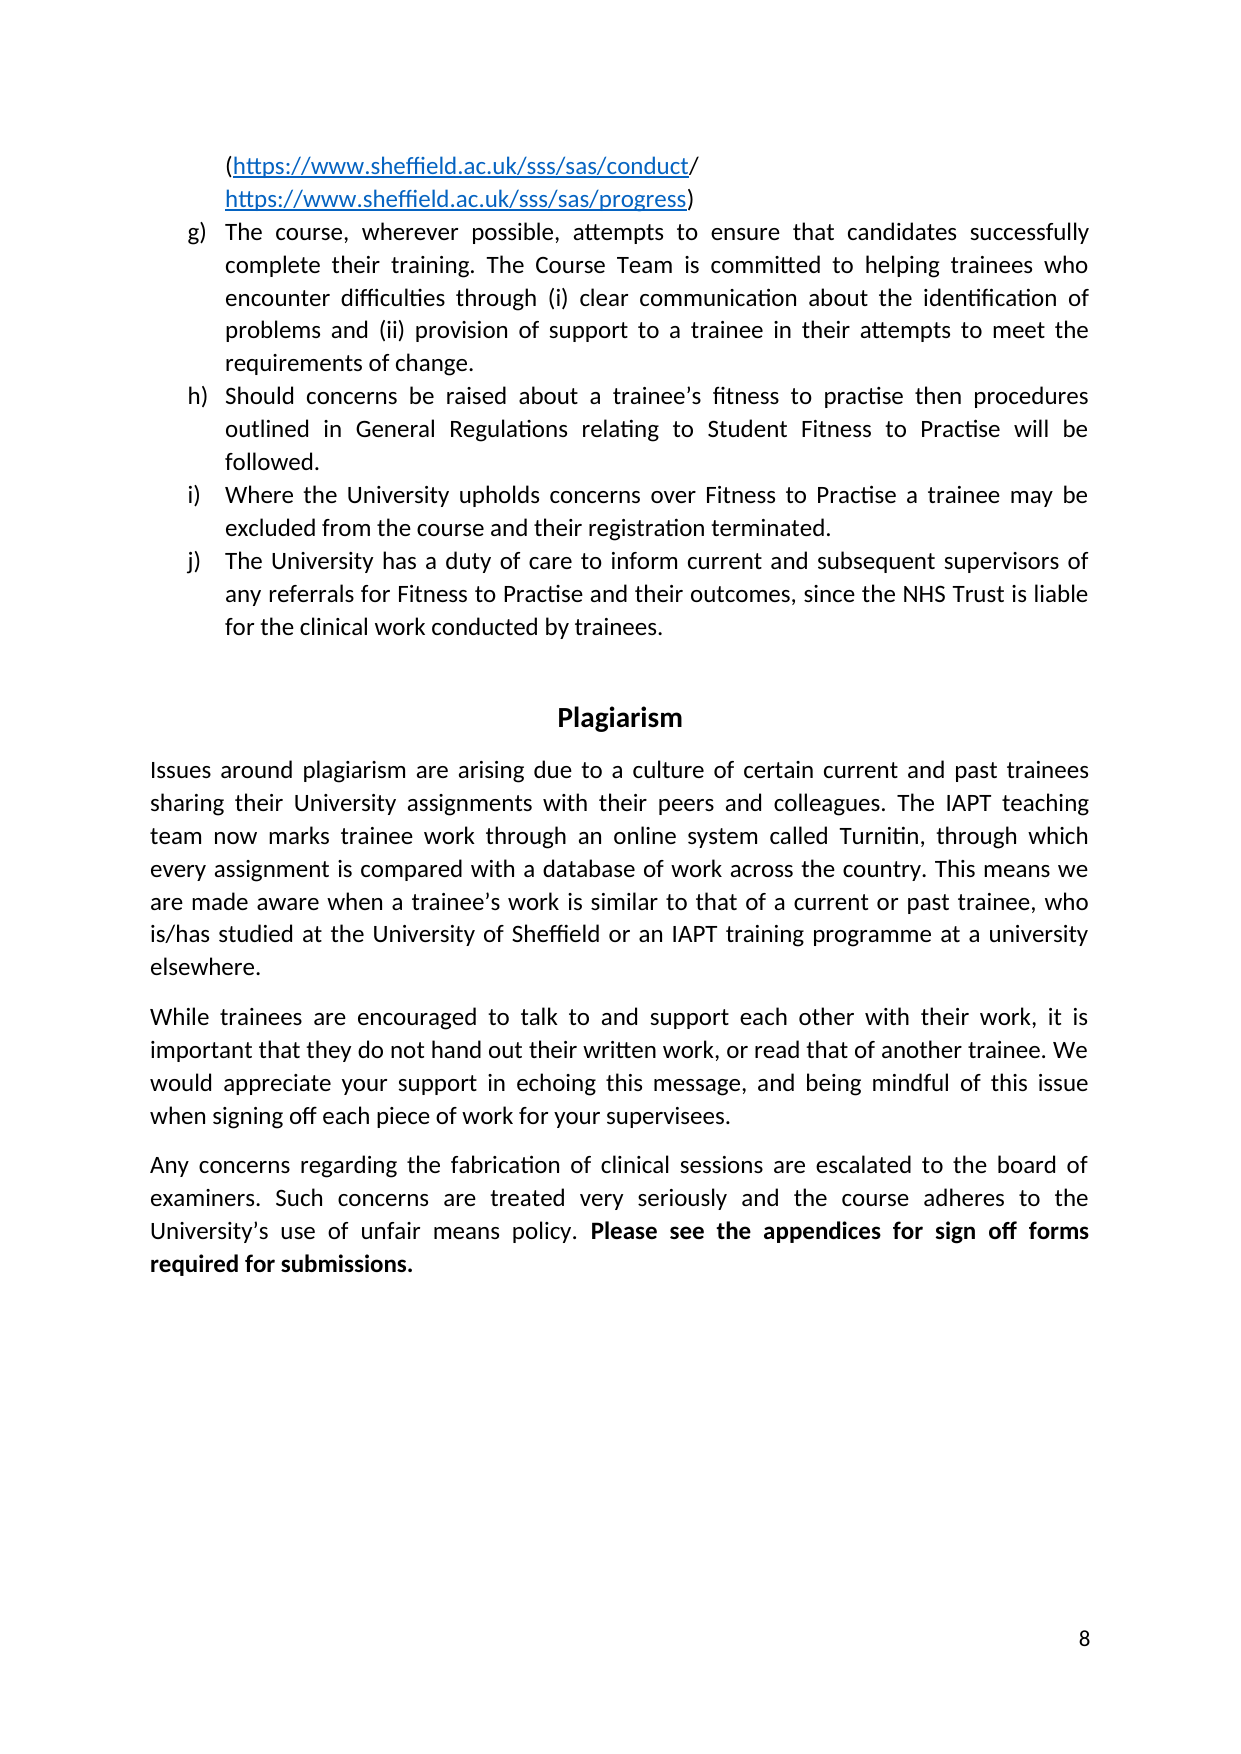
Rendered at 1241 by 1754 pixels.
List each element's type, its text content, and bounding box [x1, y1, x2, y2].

list Should concerns be raised about a trainee’s fitness to practise then procedures outlined in General Regulations relating to Student Fitness to Practise will be followed. [187, 380, 1090, 477]
text Any concerns regarding the fabrication of clinical sessions are escalated to the board of examiners. Such concerns are treated very seriously and the course adheres to the University’s use of unfair means policy. Please see the appendices for sign off forms required for submissions. [150, 1149, 1090, 1279]
list (https://www.sheffield.ac.uk/sss/sas/conduct/ https://www.sheffield.ac.uk/sss/sas/progress) [225, 150, 1090, 213]
list The course, wherever possible, attempts to ensure that candidates successfully complete their training. The Course Team is committed to helping trainees who encounter difficulties through (i) clear communication about the identification of problems and (ii) provision of support to a trainee in their attempts to meet the requirements of change. [187, 216, 1090, 378]
text Issues around plagiarism are arising due to a culture of certain current and past trainees sharing their University assignments with their peers and colleagues. The IAPT teaching team now marks trainee work through an online system called Turnitin, through which every assignment is compared with a database of work across the country. This means we are made aware when a trainee’s work is similar to that of a current or past trainee, who is/has studied at the University of Sheffield or an IAPT training programme at a university elsewhere. [150, 754, 1090, 982]
text Plagiarism [150, 699, 1090, 734]
list The University has a duty of care to inform current and subsequent supervisors of any referrals for Fitness to Practise and their outcomes, since the NHS Trust is liable for the clinical work conducted by trainees. [187, 545, 1090, 641]
text While trainees are encouraged to talk to and support each other with their work, it is important that they do not hand out their written work, or read that of another trainee. We would appreciate your support in echoing this message, and being mindful of this issue when signing off each piece of work for your supervisees. [150, 1001, 1090, 1130]
list Where the University upholds concerns over Fitness to Practise a trainee may be excluded from the course and their registration terminated. [187, 479, 1090, 543]
